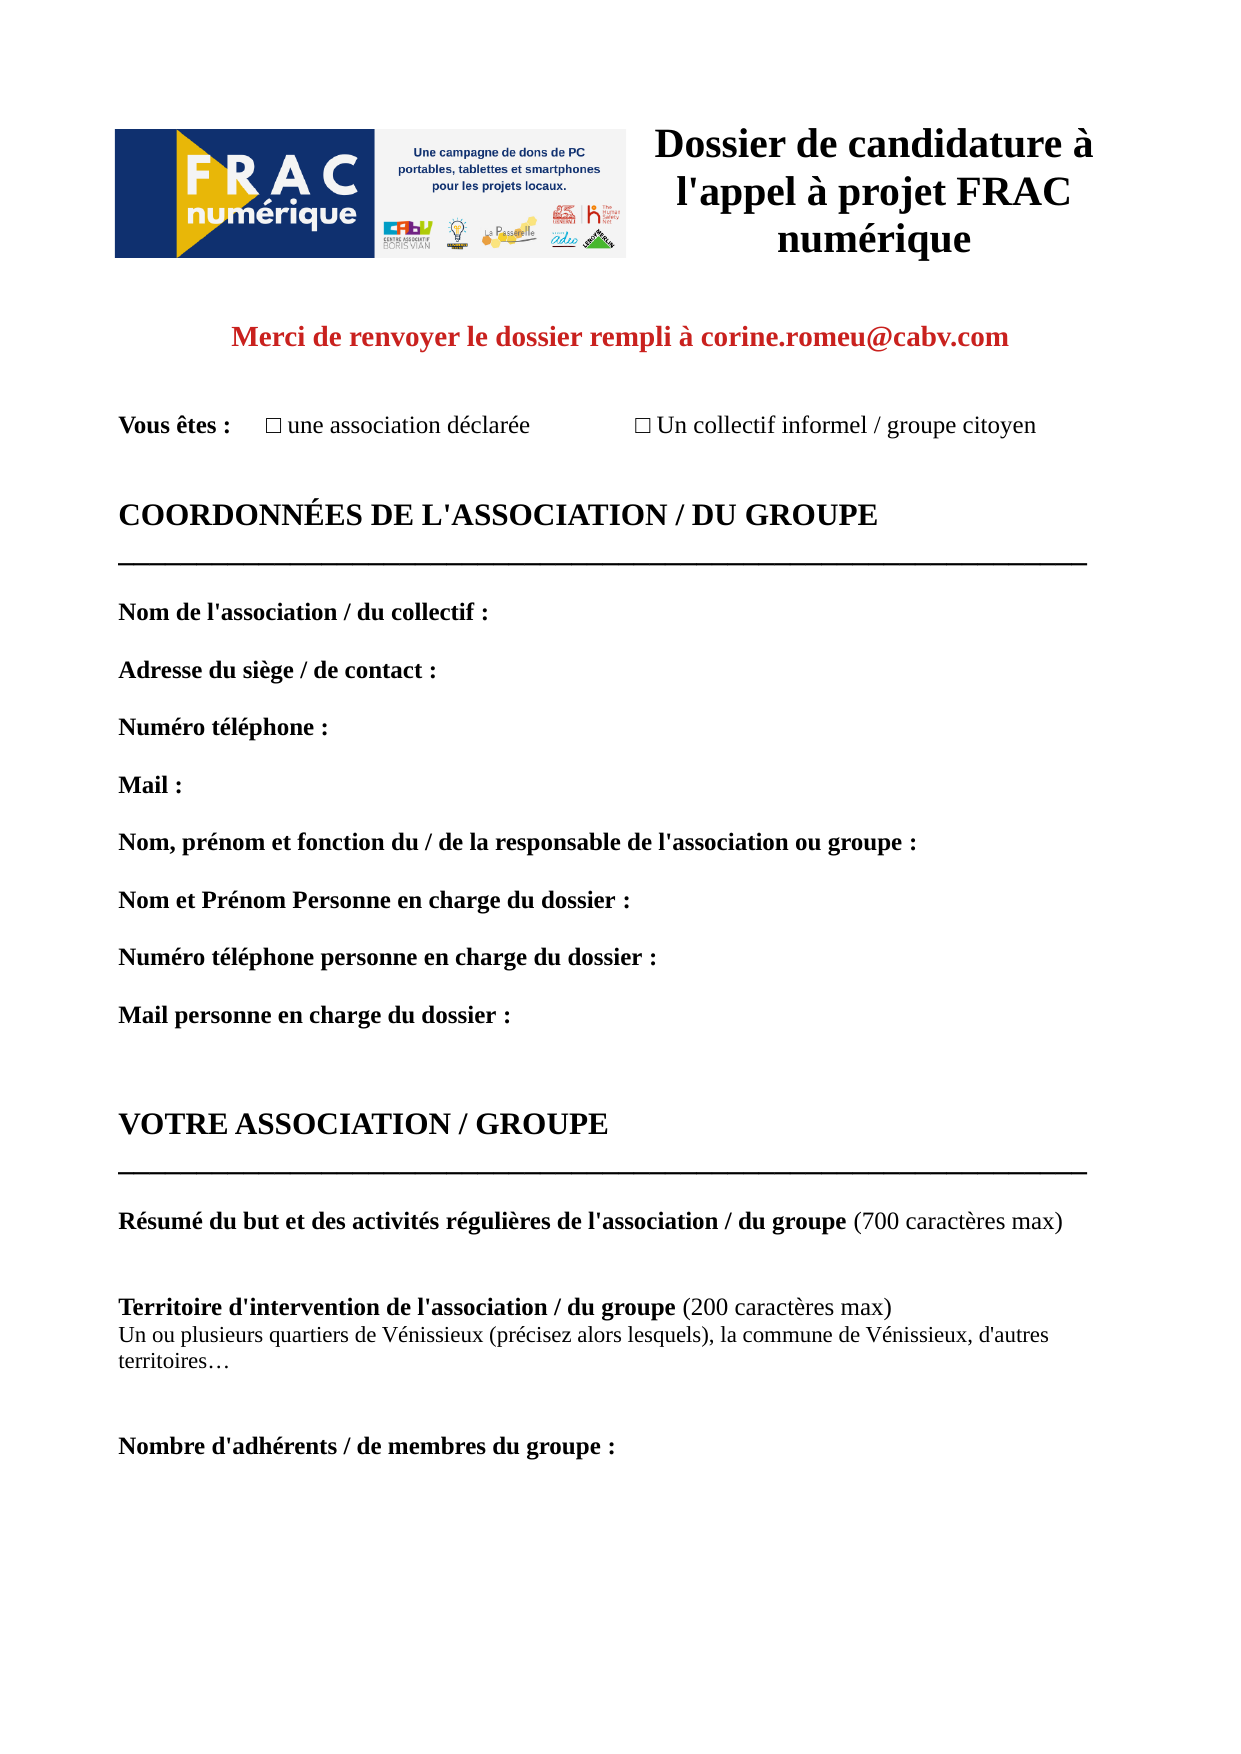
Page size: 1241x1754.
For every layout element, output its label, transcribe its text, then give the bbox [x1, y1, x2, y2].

text Adresse du siège / de contact : [118, 655, 1122, 683]
text Nombre d'adhérents / de membres du groupe : [118, 1431, 1122, 1460]
text Territoire d'intervention de l'association / du groupe (200 caractères max) [118, 1292, 1122, 1321]
picture [114, 129, 627, 258]
text Merci de renvoyer le dossier rempli à corine.romeu@cabv.com [118, 319, 1122, 353]
text Numéro téléphone personne en charge du dossier : [118, 942, 1122, 971]
text Résumé du but et des activités régulières de l'association / du groupe (700 caractères max) [118, 1206, 1122, 1234]
text Nom, prénom et fonction du / de la responsable de l'association ou groupe : [118, 827, 1122, 856]
text Nom et Prénom Personne en charge du dossier : [118, 885, 1122, 913]
text Mail : [118, 770, 1122, 798]
text ______________________________________________________________ [118, 1141, 1122, 1177]
text Coordonnées de l'association / du groupe [118, 497, 1122, 533]
text Un ou plusieurs quartiers de Vénissieux (précisez alors lesquels), la commune de Vénissieux, d'autres territoires… [118, 1321, 1122, 1373]
text ______________________________________________________________ [118, 533, 1122, 568]
text Votre association / groupe [118, 1105, 1122, 1141]
text Nom de l'association / du collectif : [118, 597, 1122, 626]
text Numéro téléphone : [118, 712, 1122, 741]
text Mail personne en charge du dossier : [118, 1000, 1122, 1028]
text Vous êtes : □ une association déclarée □ Un collectif informel / groupe citoyen [118, 410, 1122, 439]
